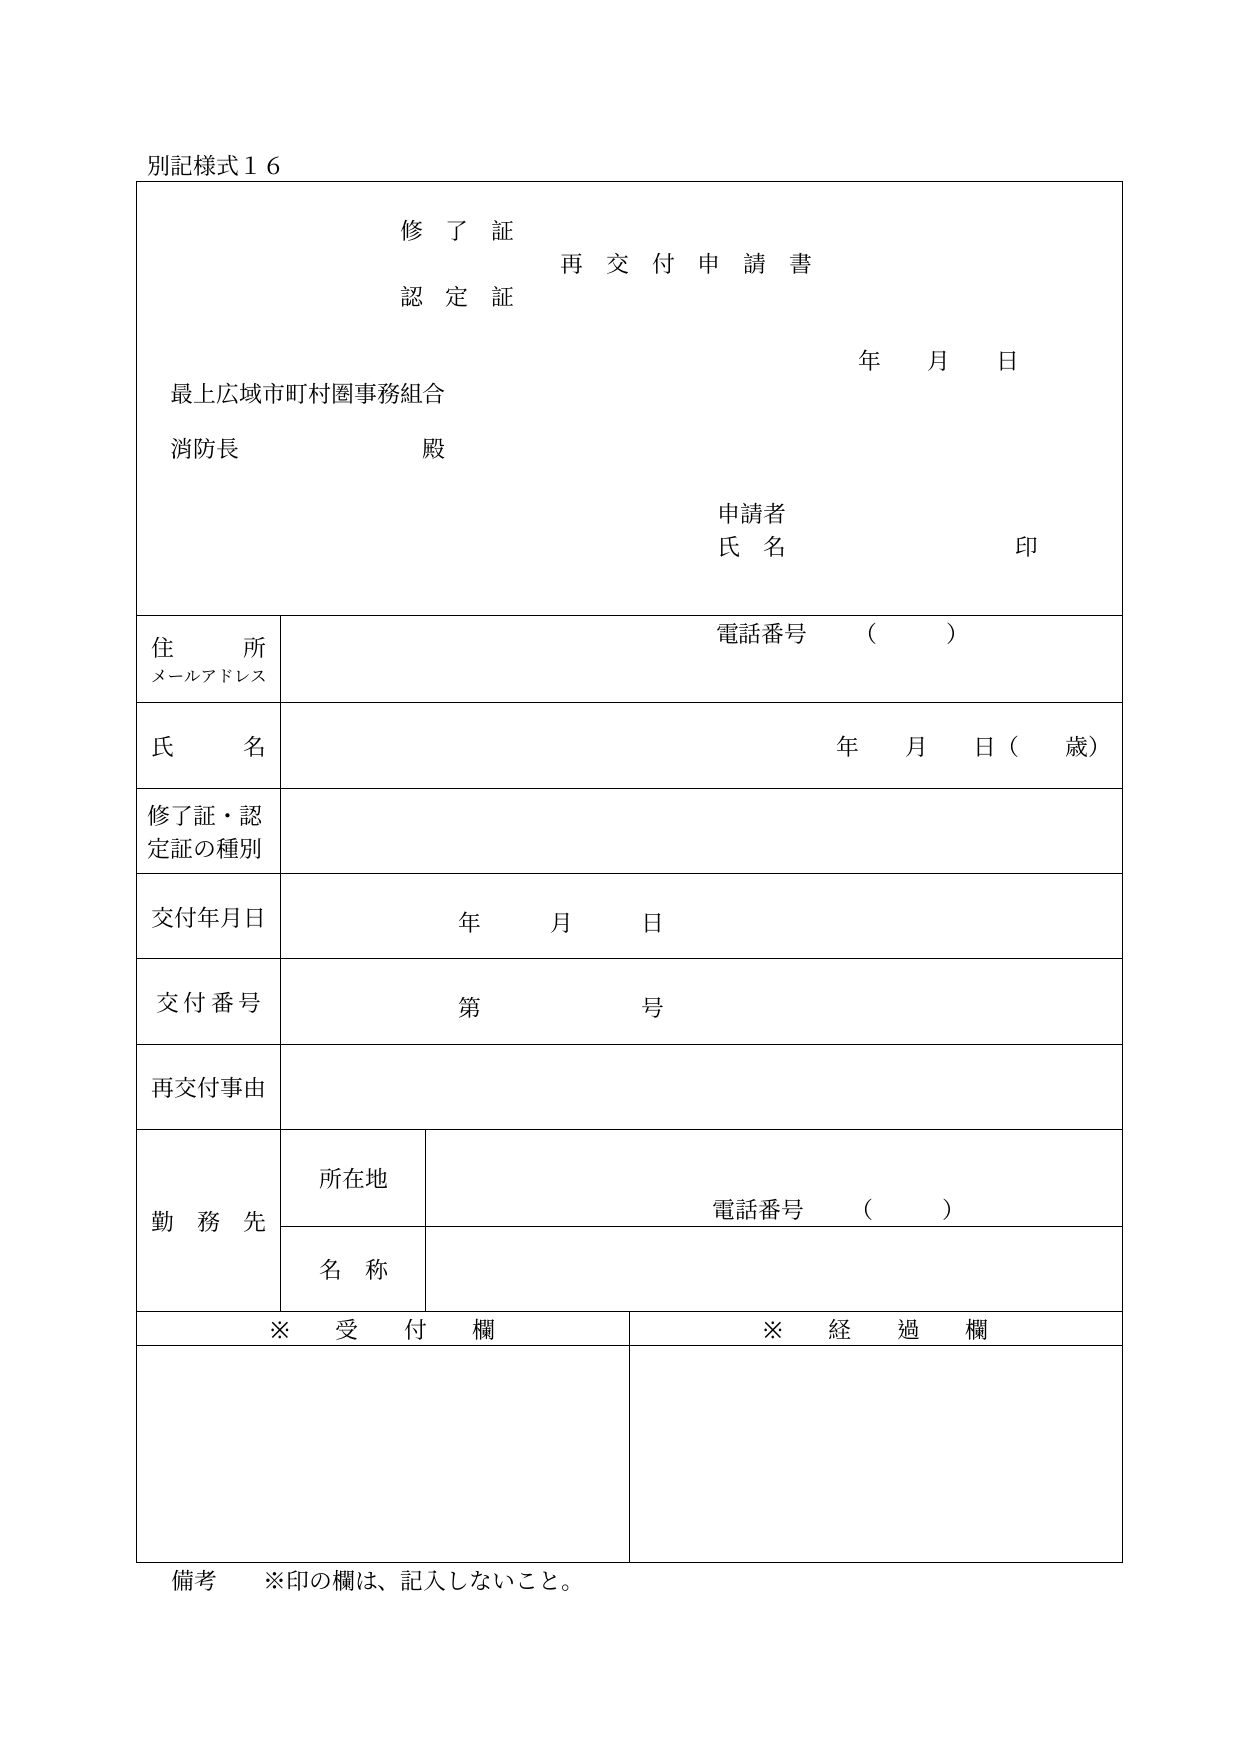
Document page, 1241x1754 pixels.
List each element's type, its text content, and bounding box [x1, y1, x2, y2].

table_cell [281, 789, 1122, 873]
table_cell 名 称 [281, 1227, 425, 1311]
table_header 修 了 証 再 交 付 申 請 書 認 定 証 年 月 日 最上広域市町村圏事務組合 消防長 殿 申請者 氏 名 印 [137, 182, 1122, 615]
table_cell 第 号 [281, 959, 1122, 1044]
table_cell 修了証・認 定証の種別 [137, 789, 280, 873]
table_cell 交付番号 [137, 959, 280, 1044]
table_cell ※ 受 付 欄 [137, 1312, 629, 1345]
table_cell 電話番号 （ ） [281, 616, 1122, 702]
table_cell [137, 1346, 629, 1562]
table_cell 氏 名 [137, 703, 280, 787]
table_cell 交付年月日 [137, 874, 280, 958]
table_cell 再交付事由 [137, 1045, 280, 1129]
table_cell [281, 1045, 1122, 1129]
table_cell 所在地 [281, 1130, 425, 1226]
table_cell 住 所 メールアドレス [137, 616, 280, 702]
table_cell ※ 経 過 欄 [630, 1312, 1122, 1345]
table_cell 年 月 日（ 歳） [281, 703, 1122, 787]
table_cell [630, 1346, 1122, 1562]
table_cell 電話番号 （ ） [426, 1130, 1122, 1226]
text 備考 ※印の欄は、記入しないこと。 [148, 1563, 1092, 1596]
table_cell 年 月 日 [281, 874, 1122, 958]
text 別記様式１６ [148, 148, 1092, 181]
table_cell 勤 務 先 [137, 1130, 280, 1311]
table_cell [426, 1227, 1122, 1311]
